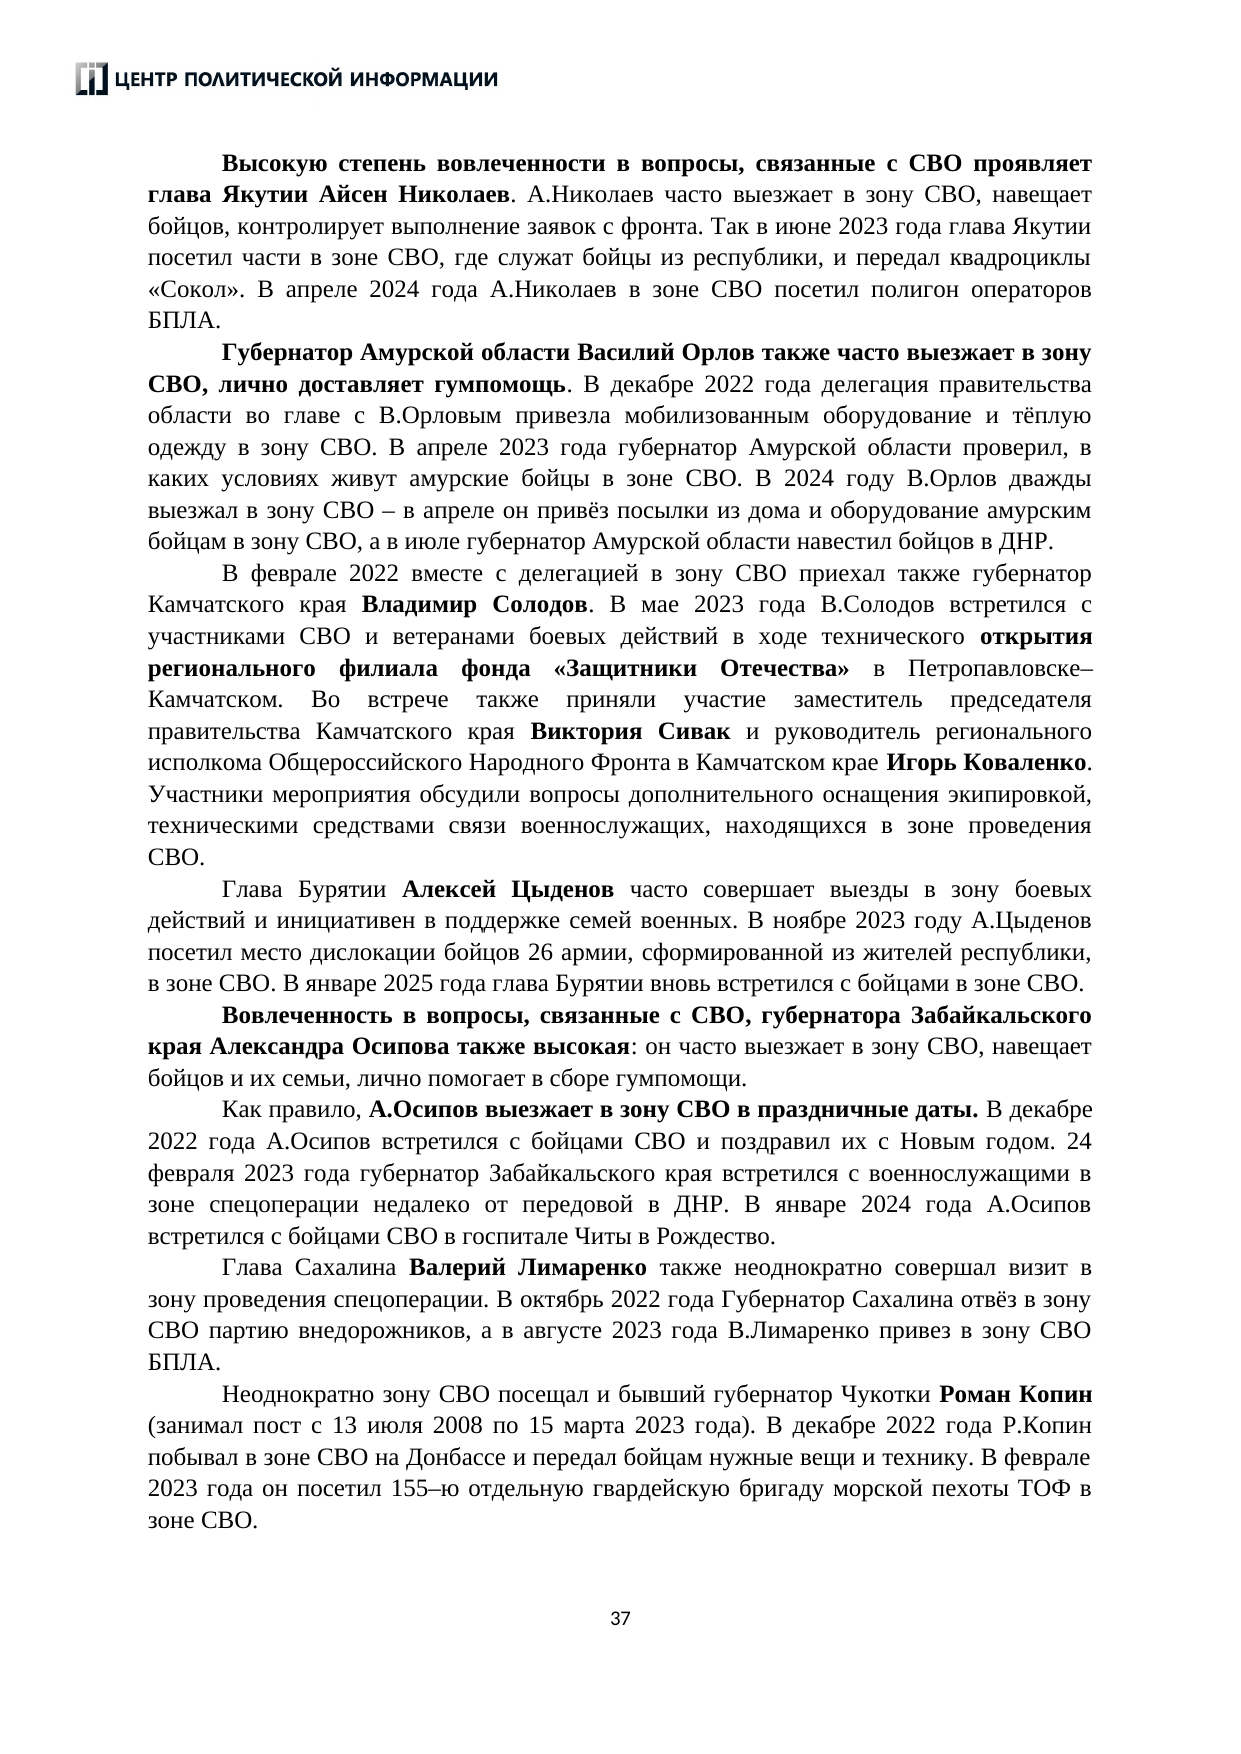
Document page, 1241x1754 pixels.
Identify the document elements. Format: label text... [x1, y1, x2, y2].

text В феврале 2022 вместе с делегацией в зону СВО приехал также губернатор Камчатского края Владимир Солодов. В мае 2023 года В.Солодов встретился с участниками СВО и ветеранами боевых действий в ходе технического открытия регионального филиала фонда «Защитники Отечества» в Петропавловске–Камчатском. Во встрече также приняли участие заместитель председателя правительства Камчатского края Виктория Сивак и руководитель регионального исполкома Общероссийского Народного Фронта в Камчатском крае Игорь Коваленко. Участники мероприятия обсудили вопросы дополнительного оснащения экипировкой, техническими средствами связи военнослужащих, находящихся в зоне проведения СВО. [148, 558, 1093, 871]
text Как правило, А.Осипов выезжает в зону СВО в праздничные даты. В декабре 2022 года А.Осипов встретился с бойцами СВО и поздравил их с Новым годом. 24 февраля 2023 года губернатор Забайкальского края встретился с военнослужащими в зоне спецоперации недалеко от передовой в ДНР. В январе 2024 года А.Осипов встретился с бойцами СВО в госпитале Читы в Рождество. [148, 1094, 1093, 1249]
picture [64, 52, 506, 106]
text Губернатор Амурской области Василий Орлов также часто выезжает в зону СВО, лично доставляет гумпомощь. В декабре 2022 года делегация правительства области во главе с В.Орловым привезла мобилизованным оборудование и тёплую одежду в зону СВО. В апреле 2023 года губернатор Амурской области проверил, в каких условиях живут амурские бойцы в зоне СВО. В 2024 году В.Орлов дважды выезжал в зону СВО – в апреле он привёз посылки из дома и оборудование амурским бойцам в зону СВО, а в июле губернатор Амурской области навестил бойцов в ДНР. [148, 337, 1093, 555]
text Глава Сахалина Валерий Лимаренко также неоднократно совершал визит в зону проведения спецоперации. В октябрь 2022 года Губернатор Сахалина отвёз в зону СВО партию внедорожников, а в августе 2023 года В.Лимаренко привез в зону СВО БПЛА. [148, 1252, 1093, 1376]
text Вовлеченность в вопросы, связанные с СВО, губернатора Забайкальского края Александра Осипова также высокая: он часто выезжает в зону СВО, навещает бойцов и их семьи, лично помогает в сборе гумпомощи. [148, 1000, 1093, 1092]
text Глава Бурятии Алексей Цыденов часто совершает выезды в зону боевых действий и инициативен в поддержке семей военных. В ноябре 2023 году А.Цыденов посетил место дислокации бойцов 26 армии, сформированной из жителей республики, в зоне СВО. В январе 2025 года глава Бурятии вновь встретился с бойцами в зоне СВО. [148, 874, 1093, 997]
text Высокую степень вовлеченности в вопросы, связанные с СВО проявляет глава Якутии Айсен Николаев. А.Николаев часто выезжает в зону СВО, навещает бойцов, контролирует выполнение заявок с фронта. Так в июне 2023 года глава Якутии посетил части в зоне СВО, где служат бойцы из республики, и передал квадроциклы «Сокол». В апреле 2024 года А.Николаев в зоне СВО посетил полигон операторов БПЛА. [148, 148, 1093, 334]
text Неоднократно зону СВО посещал и бывший губернатор Чукотки Роман Копин (занимал пост с 13 июля 2008 по 15 марта 2023 года). В декабре 2022 года Р.Копин побывал в зоне СВО на Донбассе и передал бойцам нужные вещи и технику. В феврале 2023 года он посетил 155–ю отдельную гвардейскую бригаду морской пехоты ТОФ в зоне СВО. [148, 1379, 1093, 1534]
